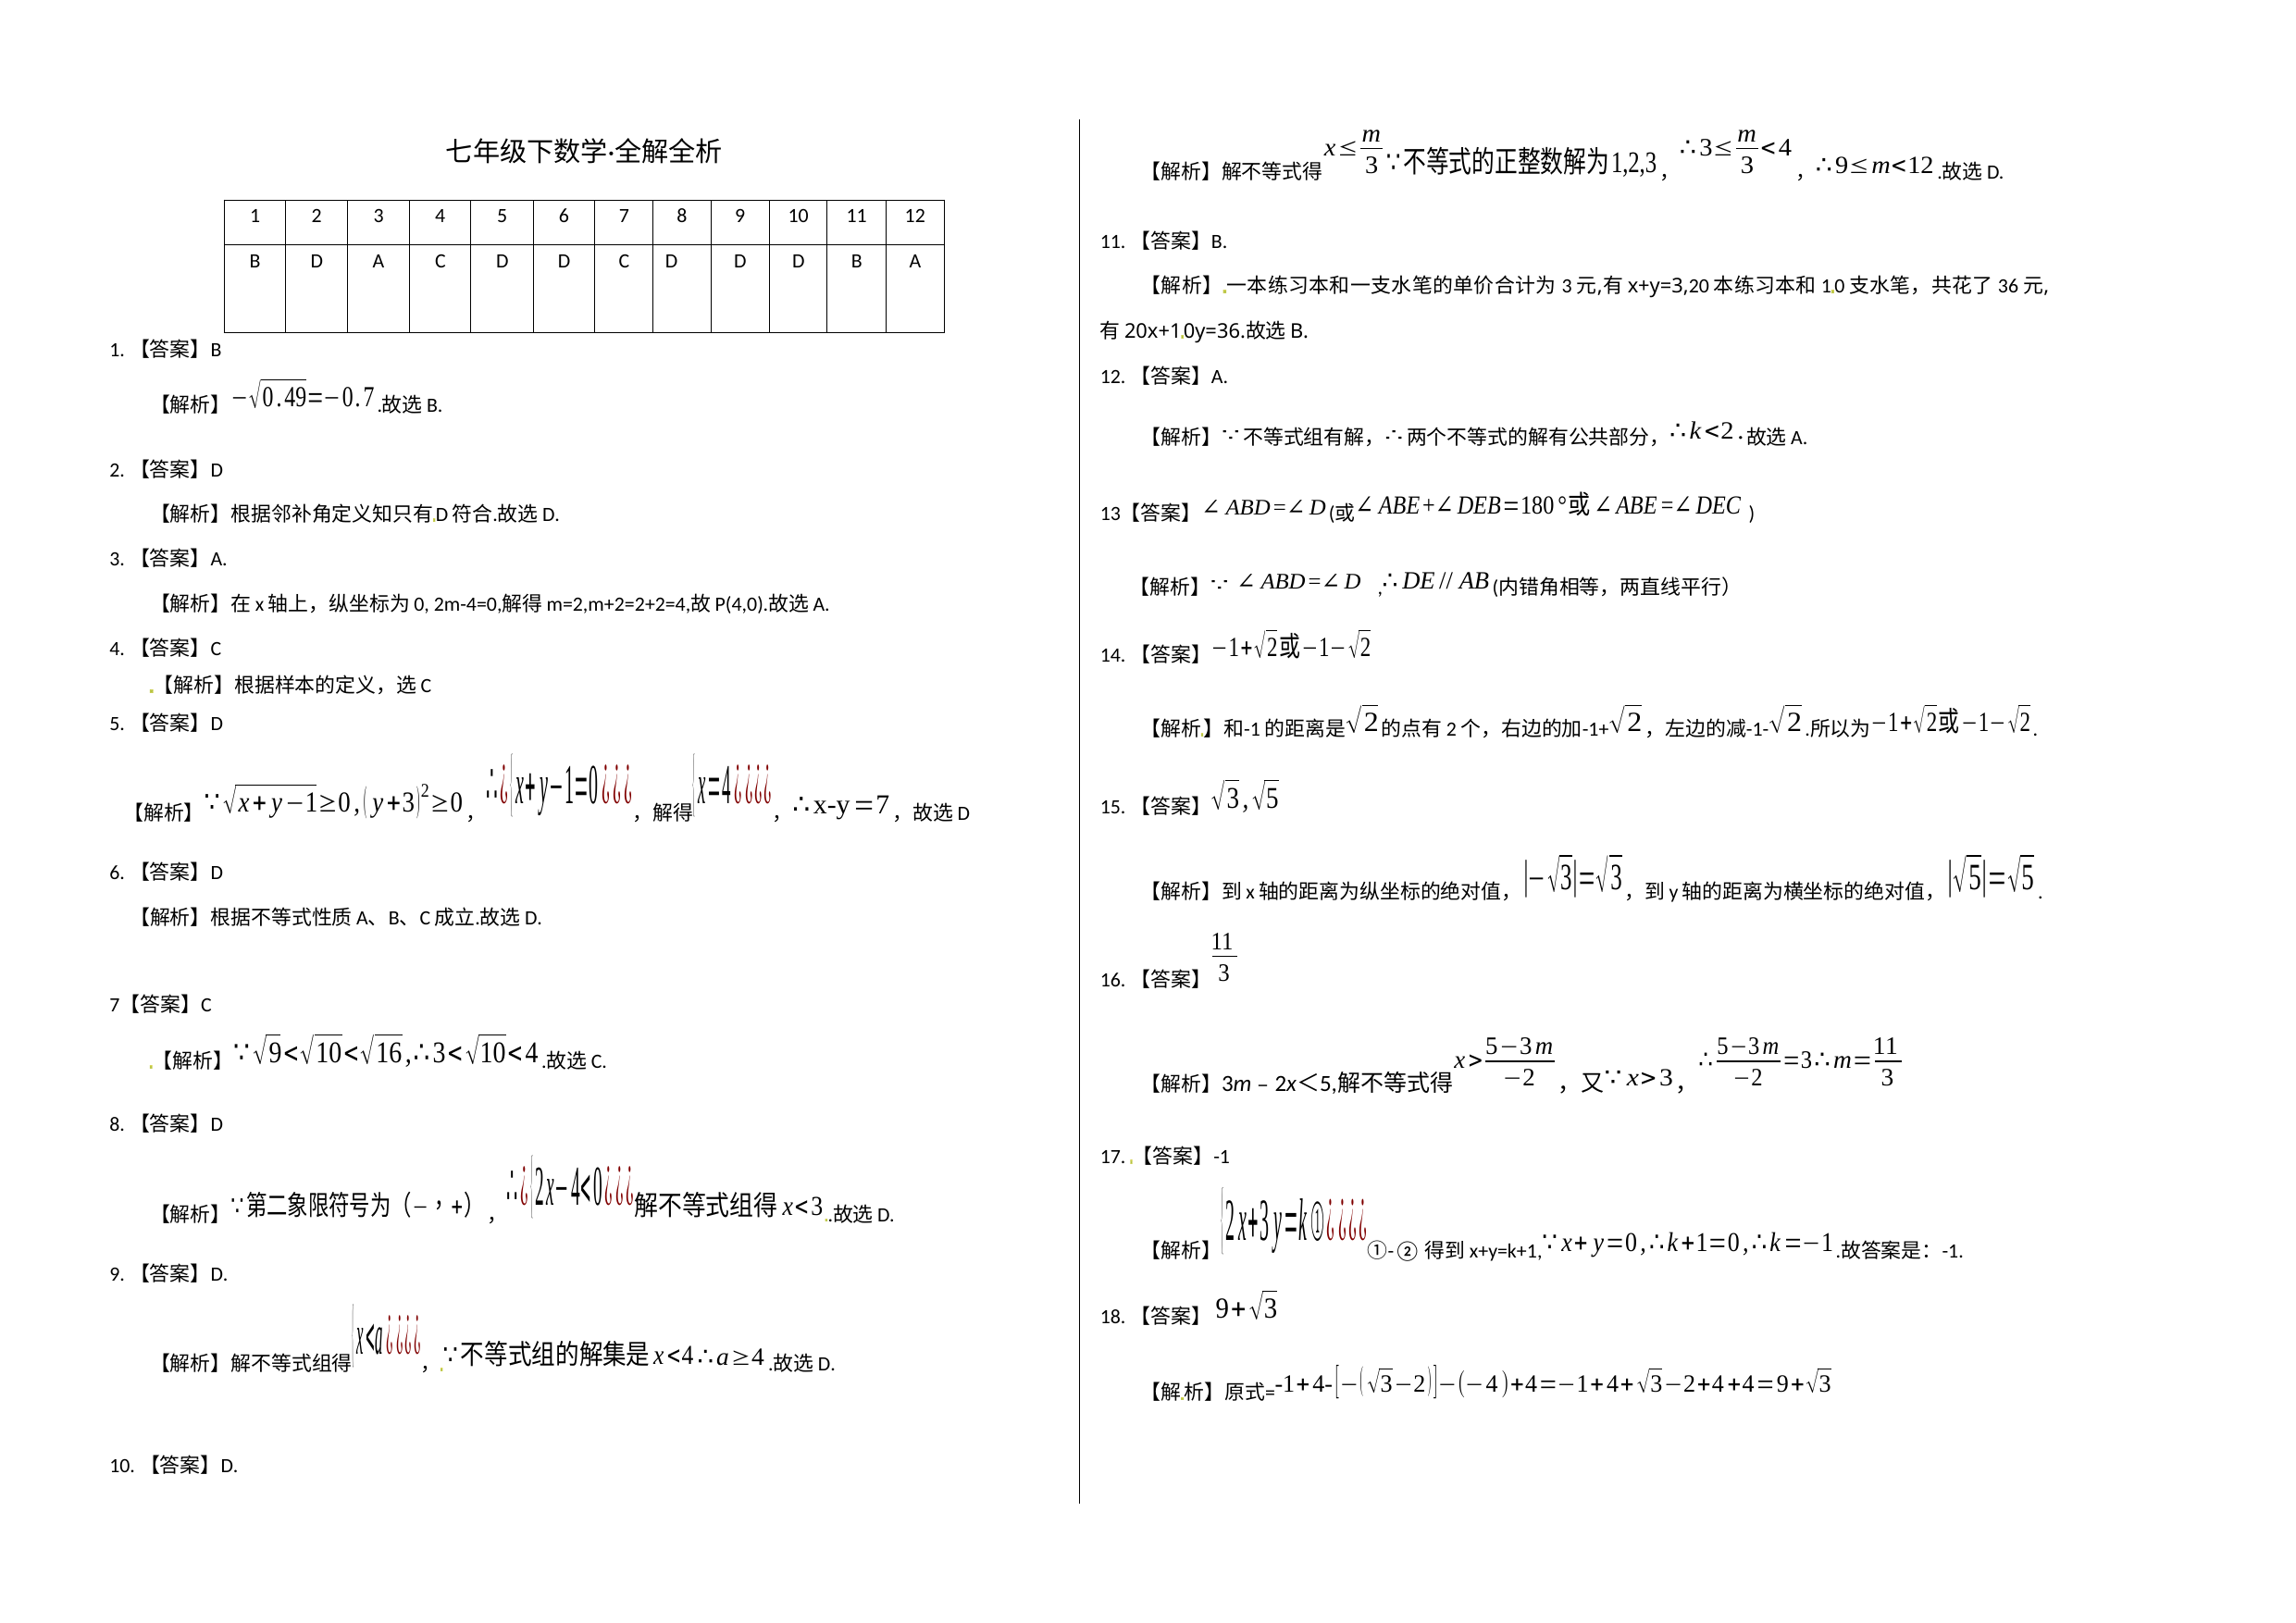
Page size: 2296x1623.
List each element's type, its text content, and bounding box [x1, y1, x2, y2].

table_header 8 [653, 201, 711, 244]
table_cell A [348, 245, 409, 332]
text 【解析】根据不等式性质A、B、C成立.故选D. [109, 900, 1059, 931]
text 【解析】和-1的距离是的点有2个，右边的加-1+，左边的减-1-.所以为. [1140, 703, 2049, 763]
text 【解析】根据样本的定义，选C [109, 669, 1059, 699]
text 【解析】，.故选D. [109, 1152, 1059, 1242]
table_cell D [286, 245, 347, 332]
list 【答案】D. [109, 1449, 1059, 1479]
text 【解析】解不等式组得，.故选D. [109, 1302, 1059, 1392]
list 【答案】C [109, 631, 1059, 662]
text 【解析】.故选B. [109, 378, 1059, 438]
text 【解析】在x轴上，纵坐标为0, 2m-4=0,解得m=2,m+2=2+2=4,故P(4,0).故选A. [109, 587, 1059, 617]
table_cell C [410, 245, 470, 332]
text 【解析】.故选C. [109, 1033, 1059, 1093]
table_header 4 [410, 201, 470, 244]
list 【答案】B [109, 333, 1059, 363]
list 【答案】D [109, 1108, 1059, 1137]
table_cell D [471, 245, 533, 332]
list 【答案】D [109, 706, 1059, 737]
list 【答案】 [1099, 628, 2049, 688]
text 【解析】①-②得到x+y=k+1,.故答案是：-1. [1099, 1184, 2049, 1274]
text 【解析】不等式组有解，两个不等式的解有公共部分，故选A. [1140, 404, 2049, 465]
table_header 12 [887, 201, 944, 244]
table_header 6 [534, 201, 594, 244]
table_header 5 [471, 201, 533, 244]
text 7【答案】C [109, 987, 1059, 1018]
list 【答案】D. [109, 1257, 1059, 1287]
list 【答案】D [109, 452, 1059, 483]
table_header 2 [286, 201, 347, 244]
table_header 11 [827, 201, 886, 244]
text 6. 【答案】D[来源:学#科#网Z#X#X#K] [109, 856, 1059, 886]
table_cell D [534, 245, 594, 332]
list 【答案】B. [1099, 225, 2049, 254]
table_header 3 [348, 201, 409, 244]
text 13【答案】(或 ) [1099, 478, 2049, 539]
table_cell B [225, 245, 285, 332]
table_cell D [770, 245, 826, 332]
table_cell B [827, 245, 886, 332]
table_header 10 [770, 201, 826, 244]
table_cell C [595, 245, 652, 332]
text 【解析】 ,(内错角相等，两直线平行） [1099, 553, 2049, 613]
list 【答案】 [1099, 927, 2049, 1018]
list 【答案】 [1099, 778, 2049, 838]
text 【解析】根据邻补角定义知只有D符合.故选D. [109, 497, 1059, 527]
text 七年级下数学·全解全析 [109, 119, 1059, 180]
text 【解析】，，解得，，故选D [109, 751, 1059, 841]
table_header 7 [595, 201, 652, 244]
list 【答案】A. [109, 542, 1059, 572]
text 【解析】3m﹣2x＜5,解不等式得，又， [1099, 1033, 2049, 1122]
text 12. 【答案】A. [1099, 359, 2049, 390]
text 【解析】到x轴的距离为纵坐标的绝对值，，到y轴的距离为横坐标的绝对值，. [1140, 853, 2049, 913]
text 【解析】原式= [1099, 1364, 2049, 1424]
table_cell D[来源:学§科§网] [653, 245, 711, 332]
table_cell D [712, 245, 769, 332]
list 【答案】 [1099, 1289, 2049, 1349]
list 【答案】-1 [1099, 1139, 2049, 1170]
text 【解析】一本练习本和一支水笔的单价合计为3元,有x+y=3,20本练习本和10支水笔，共花了36元,有20x+10y=36.故选B. [1099, 269, 2049, 344]
table_cell A [887, 245, 944, 332]
table_header 9 [712, 201, 769, 244]
table_header 1 [225, 201, 285, 244]
text 【解析】解不等式得，，.故选D.[来源:学&科&网] [1099, 119, 2049, 210]
